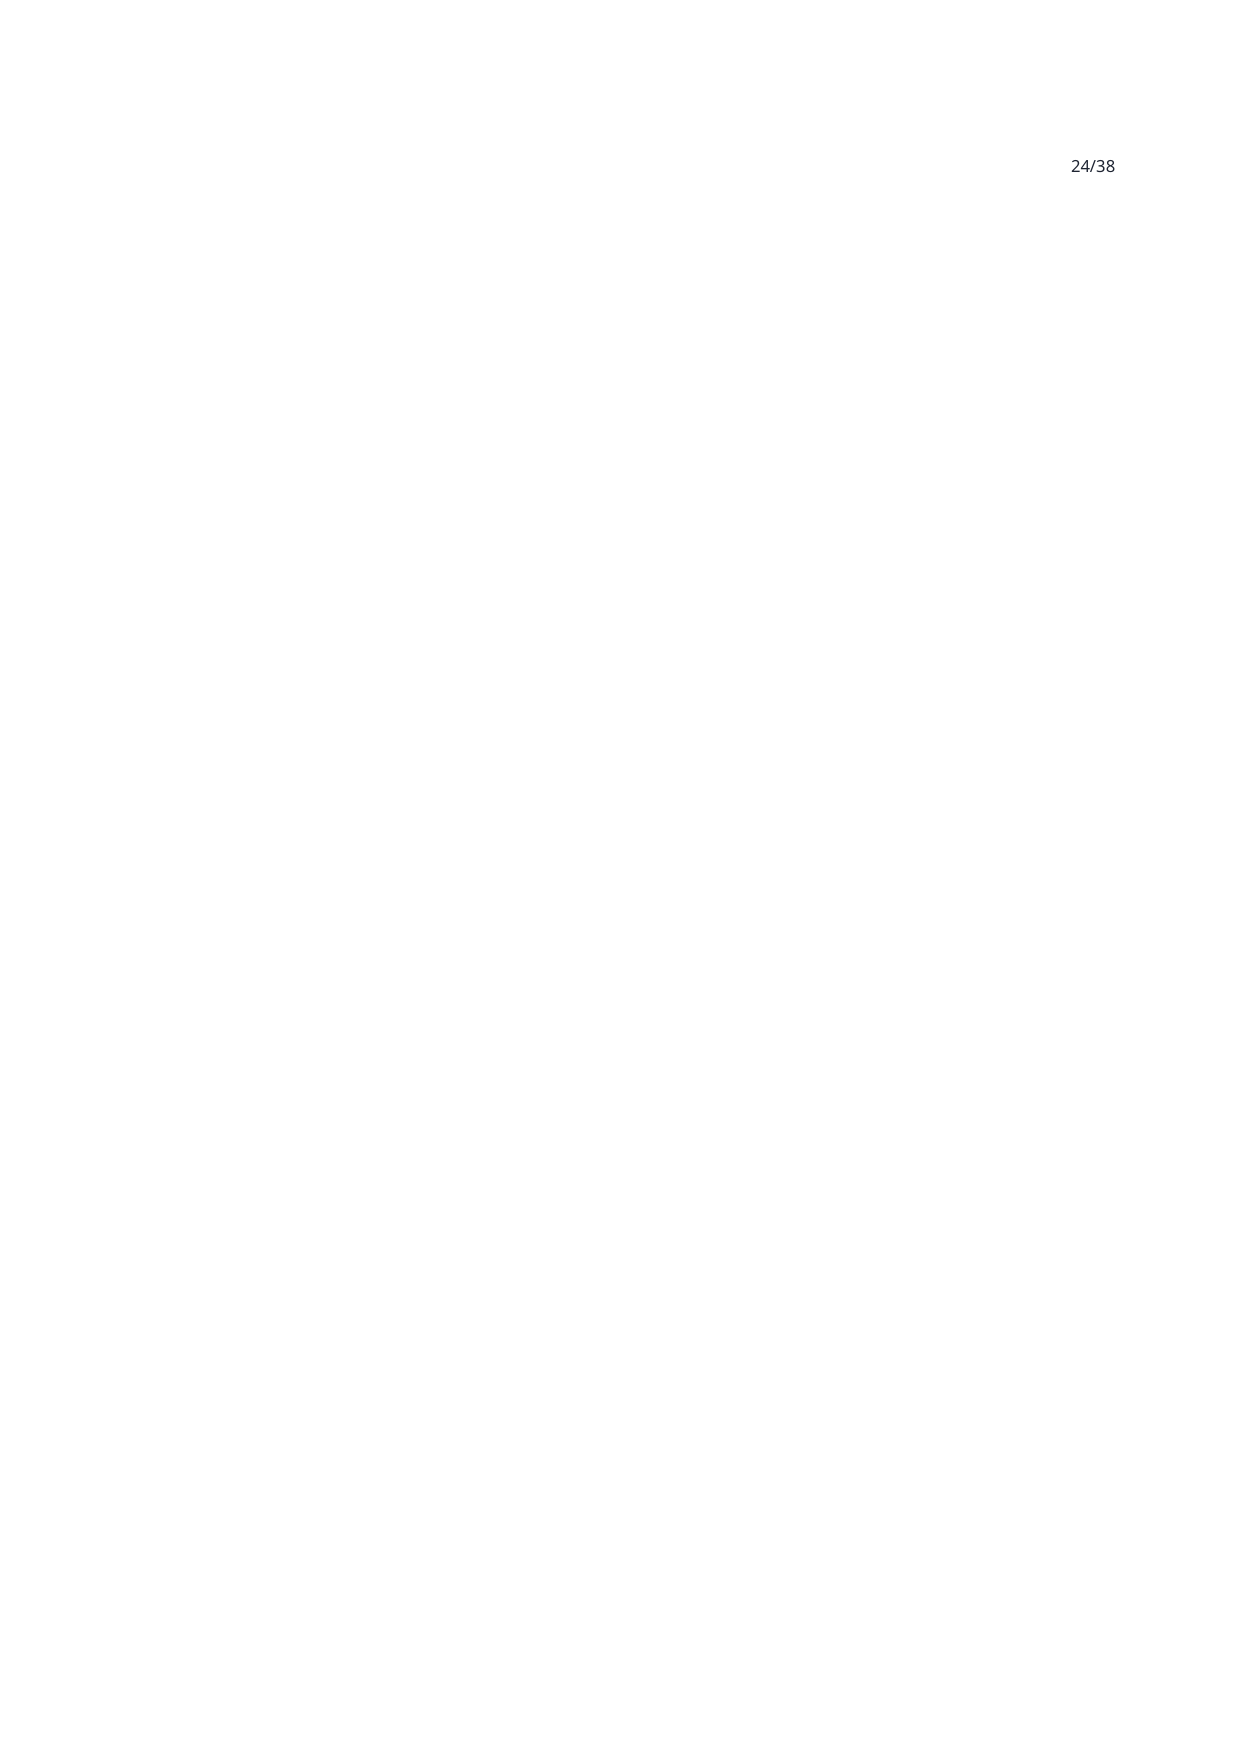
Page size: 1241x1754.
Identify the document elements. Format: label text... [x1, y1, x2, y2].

text 24/38 [1071, 155, 1154, 178]
